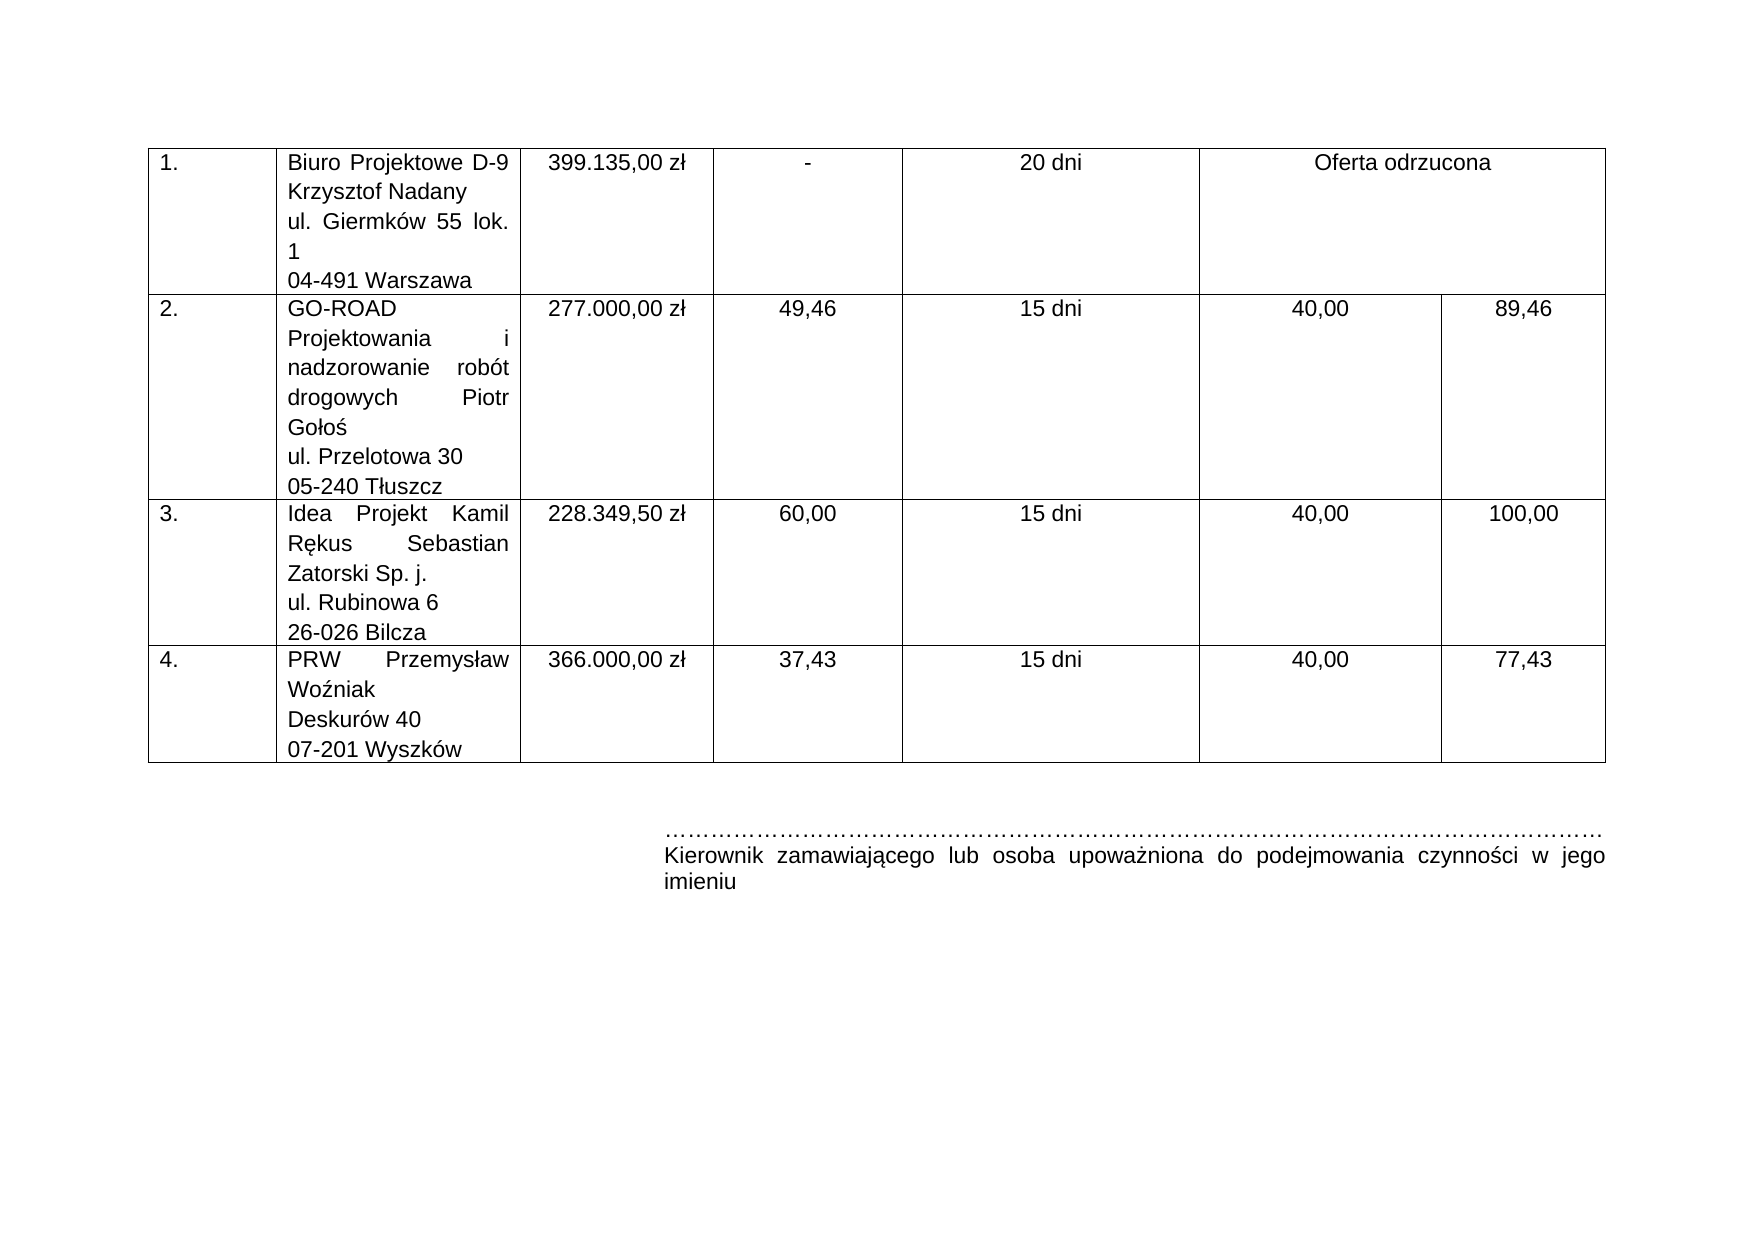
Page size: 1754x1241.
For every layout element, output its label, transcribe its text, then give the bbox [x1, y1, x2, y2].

table_cell 1. [149, 149, 276, 294]
table_cell 277.000,00 zł [521, 295, 713, 499]
table_cell 100,00 [1442, 500, 1605, 645]
table_cell 399.135,00 zł [521, 149, 713, 294]
table_cell 40,00 [1200, 500, 1441, 645]
table_cell 49,46 [714, 295, 902, 499]
table_cell 228.349,50 zł [521, 500, 713, 645]
table_cell 40,00 [1200, 646, 1441, 762]
table_cell 15 dni [903, 500, 1199, 645]
table_cell 2. [149, 295, 276, 499]
table_cell 89,46 [1442, 295, 1605, 499]
table_cell 77,43 [1442, 646, 1605, 762]
table_cell Oferta odrzucona [1200, 149, 1605, 294]
text …………………………………………………………………………………………………………… [590, 816, 1606, 842]
table_cell 60,00 [714, 500, 902, 645]
table_cell - [714, 149, 902, 294]
table_cell GO-ROAD Projektowania i nadzorowanie robót drogowych Piotr Gołoś ul. Przelotowa 30 05-240 Tłuszcz [277, 295, 520, 499]
table_cell Biuro Projektowe D-9 Krzysztof Nadany ul. Giermków 55 lok. 1 04-491 Warszawa [277, 149, 520, 294]
table_cell 15 dni [903, 646, 1199, 762]
text Kierownik zamawiającego lub osoba upoważniona do podejmowania czynności w jego imieniu [664, 842, 1606, 895]
table_cell Idea Projekt Kamil Rękus Sebastian Zatorski Sp. j. ul. Rubinowa 6 26-026 Bilcza [277, 500, 520, 645]
table_cell 37,43 [714, 646, 902, 762]
table_cell 3. [149, 500, 276, 645]
table_cell 20 dni [903, 149, 1199, 294]
table_cell PRW Przemysław Woźniak Deskurów 40 07-201 Wyszków [277, 646, 520, 762]
table_cell 15 dni [903, 295, 1199, 499]
table_cell 40,00 [1200, 295, 1441, 499]
table_cell 366.000,00 zł [521, 646, 713, 762]
table_cell 4. [149, 646, 276, 762]
